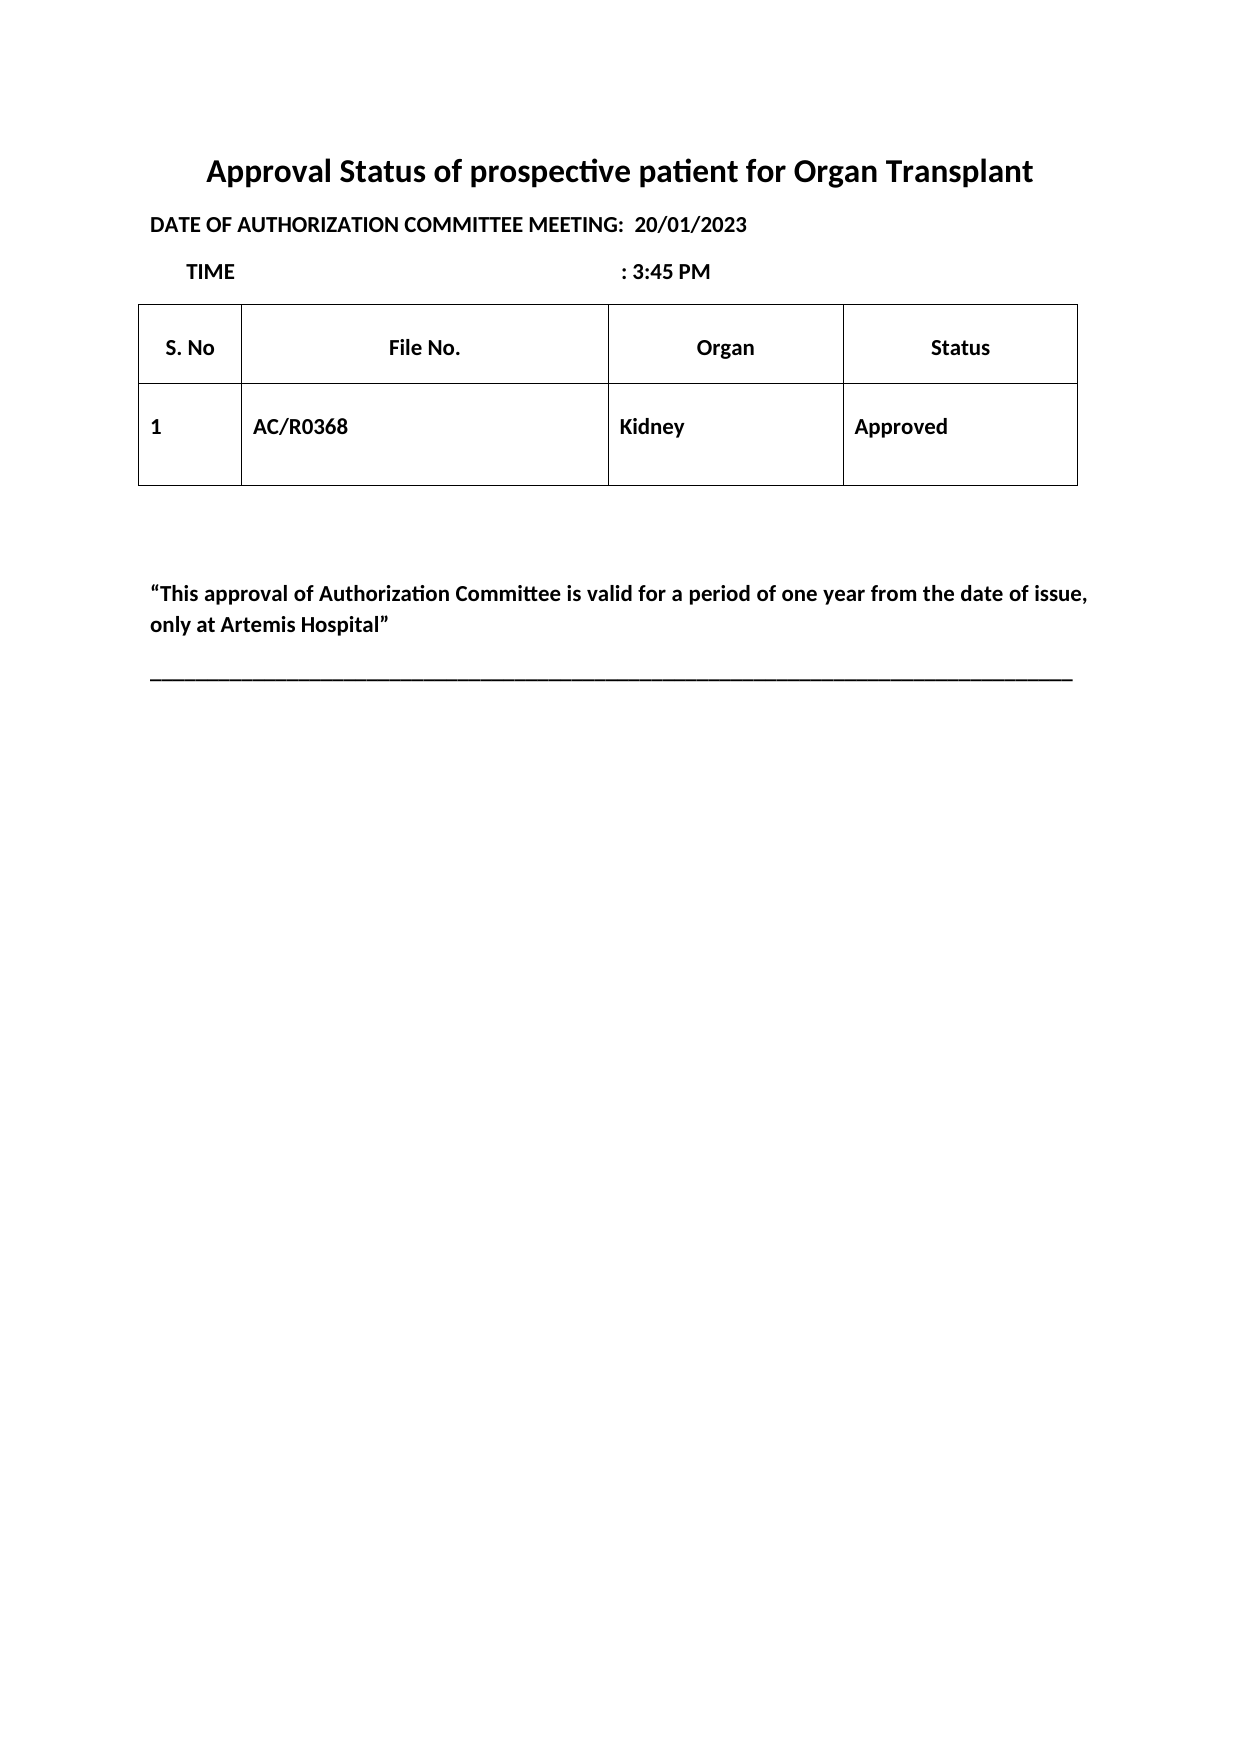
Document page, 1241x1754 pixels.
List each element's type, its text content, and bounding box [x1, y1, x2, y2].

text Approval Status of prospective patient for Organ Transplant [150, 150, 1090, 191]
text “This approval of Authorization Committee is valid for a period of one year from the date of issue, only at Artemis Hospital” [150, 579, 1090, 638]
text TIME : 3:45 PM [150, 257, 1090, 286]
table_header Status [844, 305, 1077, 383]
table_cell AC/R0368 [242, 384, 608, 485]
text DATE OF AUTHORIZATION COMMITTEE MEETING: 20/01/2023 [150, 211, 1090, 239]
table_header Organ [609, 305, 843, 383]
table_header File No. [242, 305, 608, 383]
text _________________________________________________________________________________ [150, 657, 1090, 685]
table_cell Kidney [609, 384, 843, 485]
table_header S. No [139, 305, 241, 383]
table_cell 1 [139, 384, 241, 485]
table_cell Approved [844, 384, 1077, 485]
